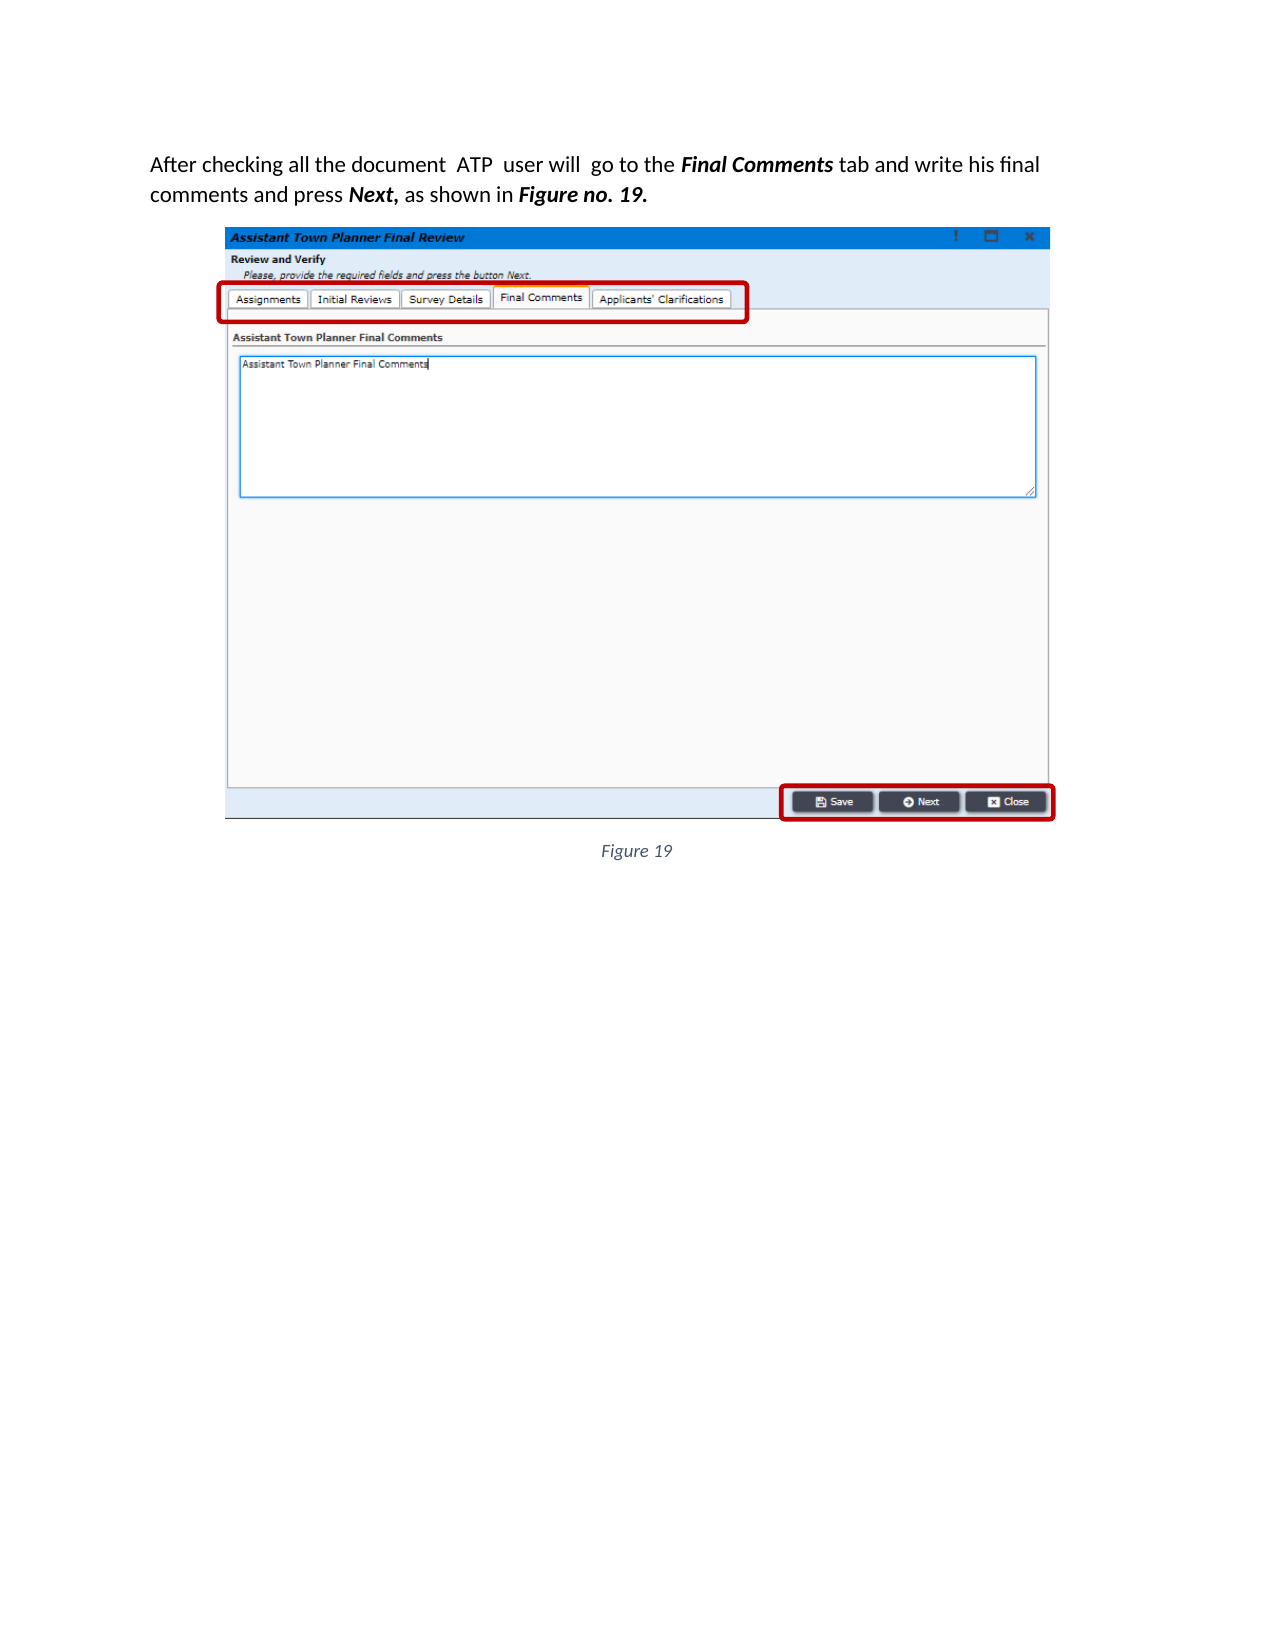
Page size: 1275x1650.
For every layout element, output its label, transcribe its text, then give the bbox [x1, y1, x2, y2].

picture [225, 285, 744, 319]
picture [784, 789, 1050, 816]
text After checking all the document ATP user will go to the Final Comments tab and write his final comments and press Next, as shown in Figure no. 19. [150, 150, 1125, 208]
picture [225, 227, 1050, 819]
